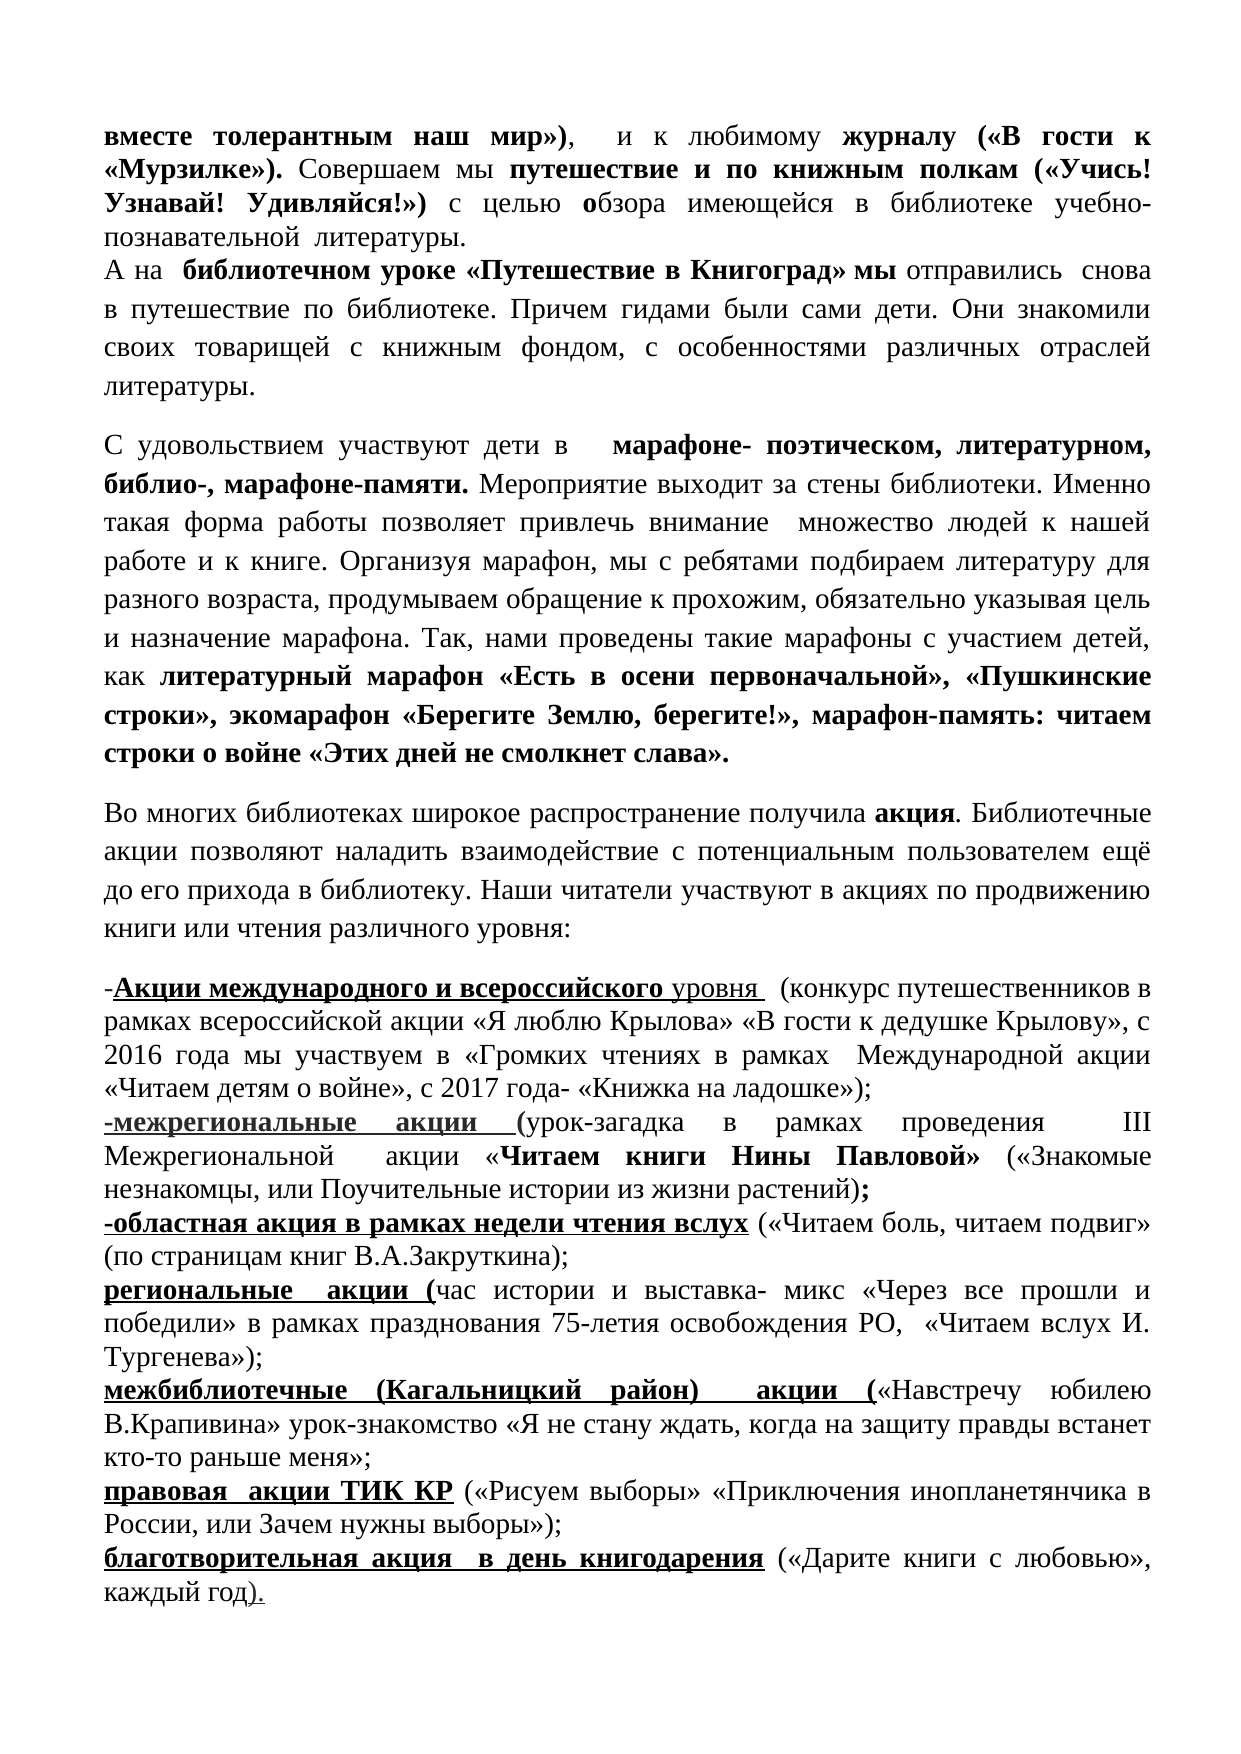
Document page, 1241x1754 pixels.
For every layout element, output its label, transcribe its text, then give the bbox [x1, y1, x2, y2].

text -межрегиональные акции (урок-загадка в рамках проведения III Межрегиональной акции «Читаем книги Нины Павловой» («Знакомые незнакомцы, или Поучительные истории из жизни растений); [103, 1104, 1152, 1205]
text А на библиотечном уроке «Путешествие в Книгоград» мы отправились снова в путешествие по библиотеке. Причем гидами были сами дети. Они знакомили своих товарищей с книжным фондом, с особенностями различных отраслей литературы. [103, 252, 1152, 401]
text благотворительная акция в день книгодарения («Дарите книги с любовью», каждый год). [103, 1540, 1152, 1607]
text Во многих библиотеках широкое распространение получила акция. Библиотечные акции позволяют наладить взаимодействие с потенциальным пользователем ещё до его прихода в библиотеку. Наши читатели участвуют в акциях по продвижению книги или чтения различного уровня: [103, 795, 1152, 944]
text С удовольствием участвуют дети в марафоне- поэтическом, литературном, библио-, марафоне-памяти. Мероприятие выходит за стены библиотеки. Именно такая форма работы позволяет привлечь внимание множество людей к нашей работе и к книге. Организуя марафон, мы с ребятами подбираем литературу для разного возраста, продумываем обращение к прохожим, обязательно указывая цель и назначение марафона. Так, нами проведены такие марафоны с участием детей, как литературный марафон «Есть в осени первоначальной», «Пушкинские строки», экомарафон «Берегите Землю, берегите!», марафон-память: читаем строки о войне «Этих дней не смолкнет слава». [103, 427, 1152, 769]
text -областная акция в рамках недели чтения вслух («Читаем боль, читаем подвиг» (по страницам книг В.А.Закруткина); [103, 1205, 1152, 1272]
text межбиблиотечные (Кагальницкий район) акции («Навстречу юбилею В.Крапивина» урок-знакомство «Я не стану ждать, когда на защиту правды встанет кто-то раньше меня»; [103, 1372, 1152, 1473]
text правовая акции ТИК КР («Рисуем выборы» «Приключения инопланетянчика в России, или Зачем нужны выборы»); [103, 1473, 1152, 1540]
text -Акции международного и всероссийского уровня (конкурс путешественников в рамках всероссийской акции «Я люблю Крылова» «В гости к дедушке Крылову», с 2016 года мы участвуем в «Громких чтениях в рамках Международной акции «Читаем детям о войне», с 2017 года- «Книжка на ладошке»); [103, 970, 1152, 1104]
text региональные акции (час истории и выставка- микс «Через все прошли и победили» в рамках празднования 75-летия освобождения РО, «Читаем вслух И. Тургенева»); [103, 1272, 1152, 1372]
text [103, 118, 1152, 252]
